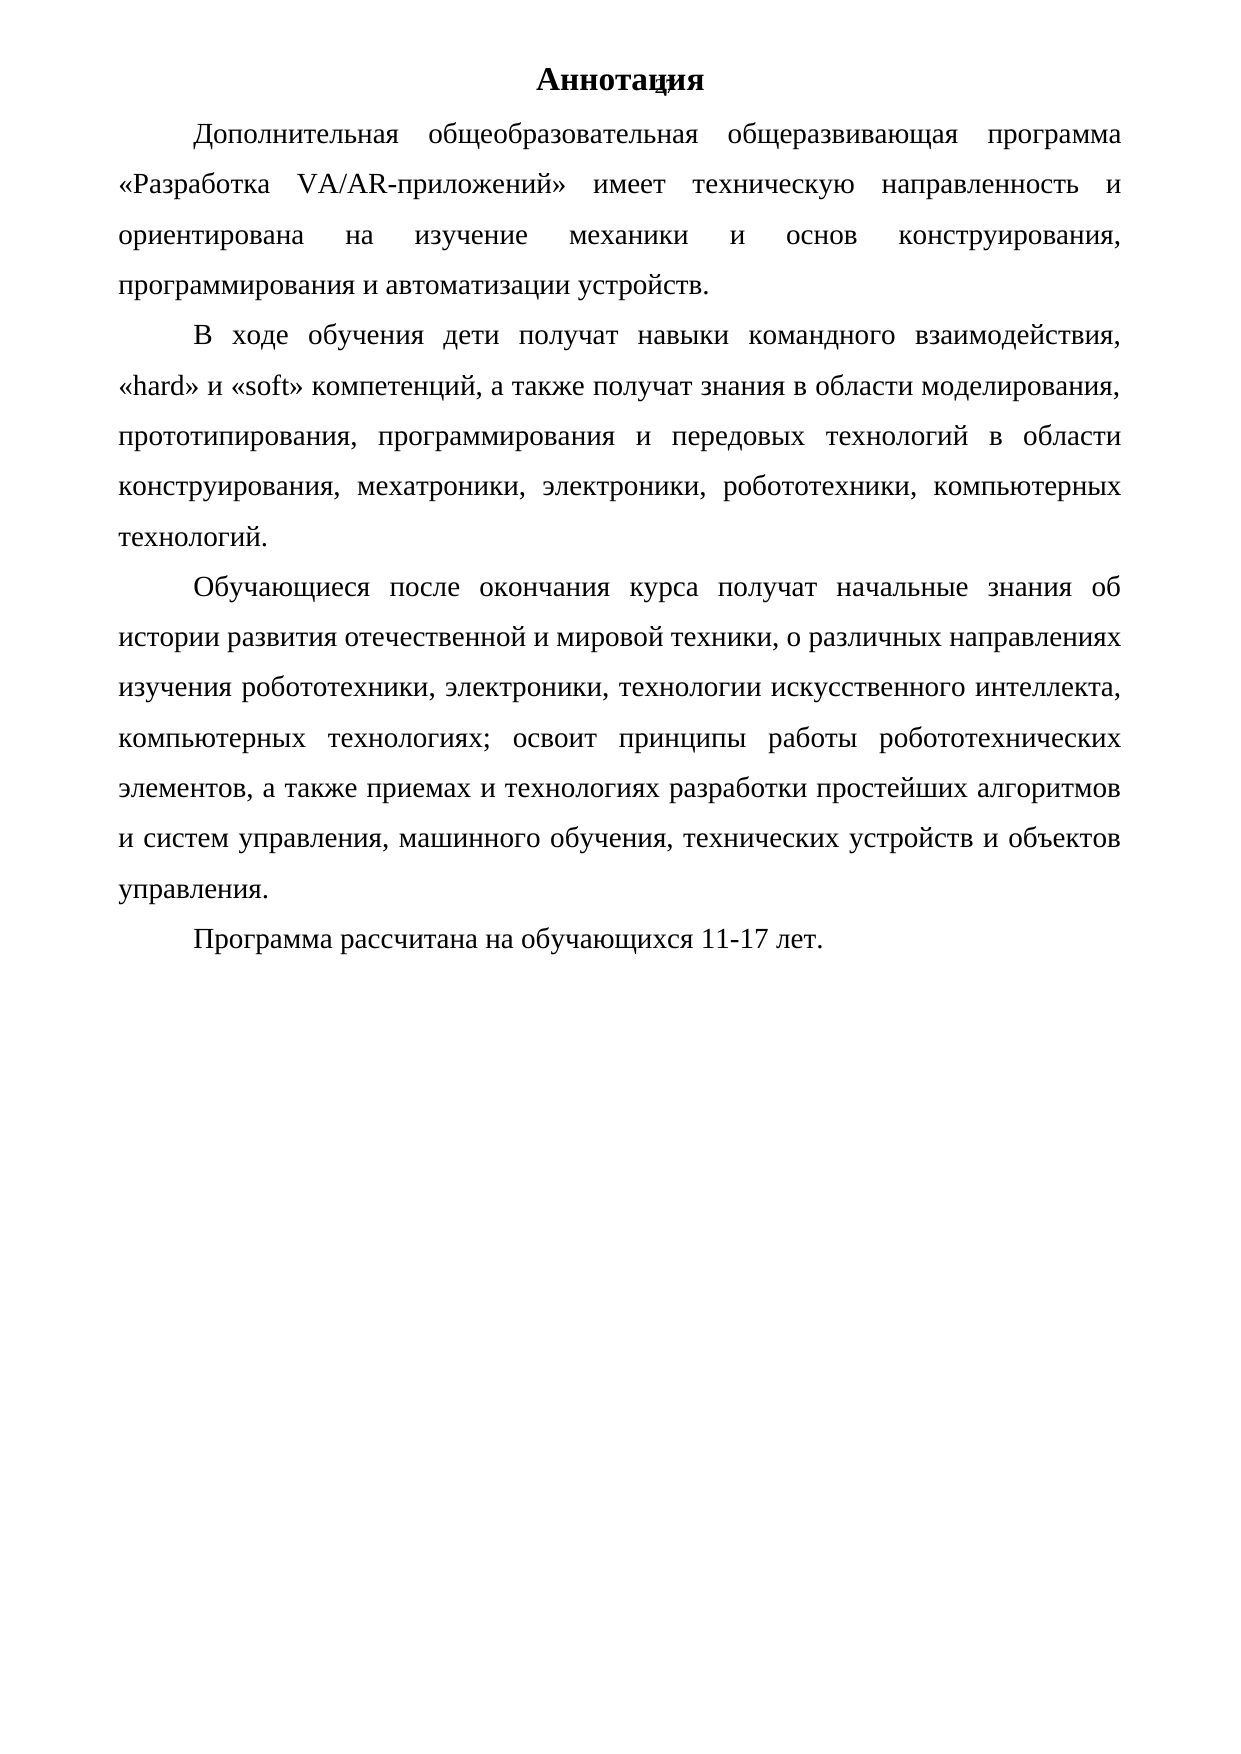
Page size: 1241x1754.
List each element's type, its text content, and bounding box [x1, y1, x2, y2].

text Программа рассчитана на обучающихся 11-17 лет. [118, 921, 1122, 955]
text Дополнительная общеобразовательная общеразвивающая программа «Разработка VA/AR-приложений» имеет техническую направленность и ориентирована на изучение механики и основ конструирования, программирования и автоматизации устройств. [118, 116, 1122, 301]
text Обучающиеся после окончания курса получат начальные знания об истории развития отечественной и мировой техники, о различных направлениях изучения робототехники, электроники, технологии искусственного интеллекта, компьютерных технологиях; освоит принципы работы робототехнических элементов, а также приемах и технологиях разработки простейших алгоритмов и систем управления, машинного обучения, технических устройств и объектов управления. [118, 569, 1122, 904]
text В ходе обучения дети получат навыки командного взаимодействия, «hard» и «soft» компетенций, а также получат знания в области моделирования, прототипирования, программирования и передовых технологий в области конструирования, мехатроники, электроники, робототехники, компьютерных технологий. [118, 317, 1122, 552]
text Аннотация [118, 59, 1122, 97]
